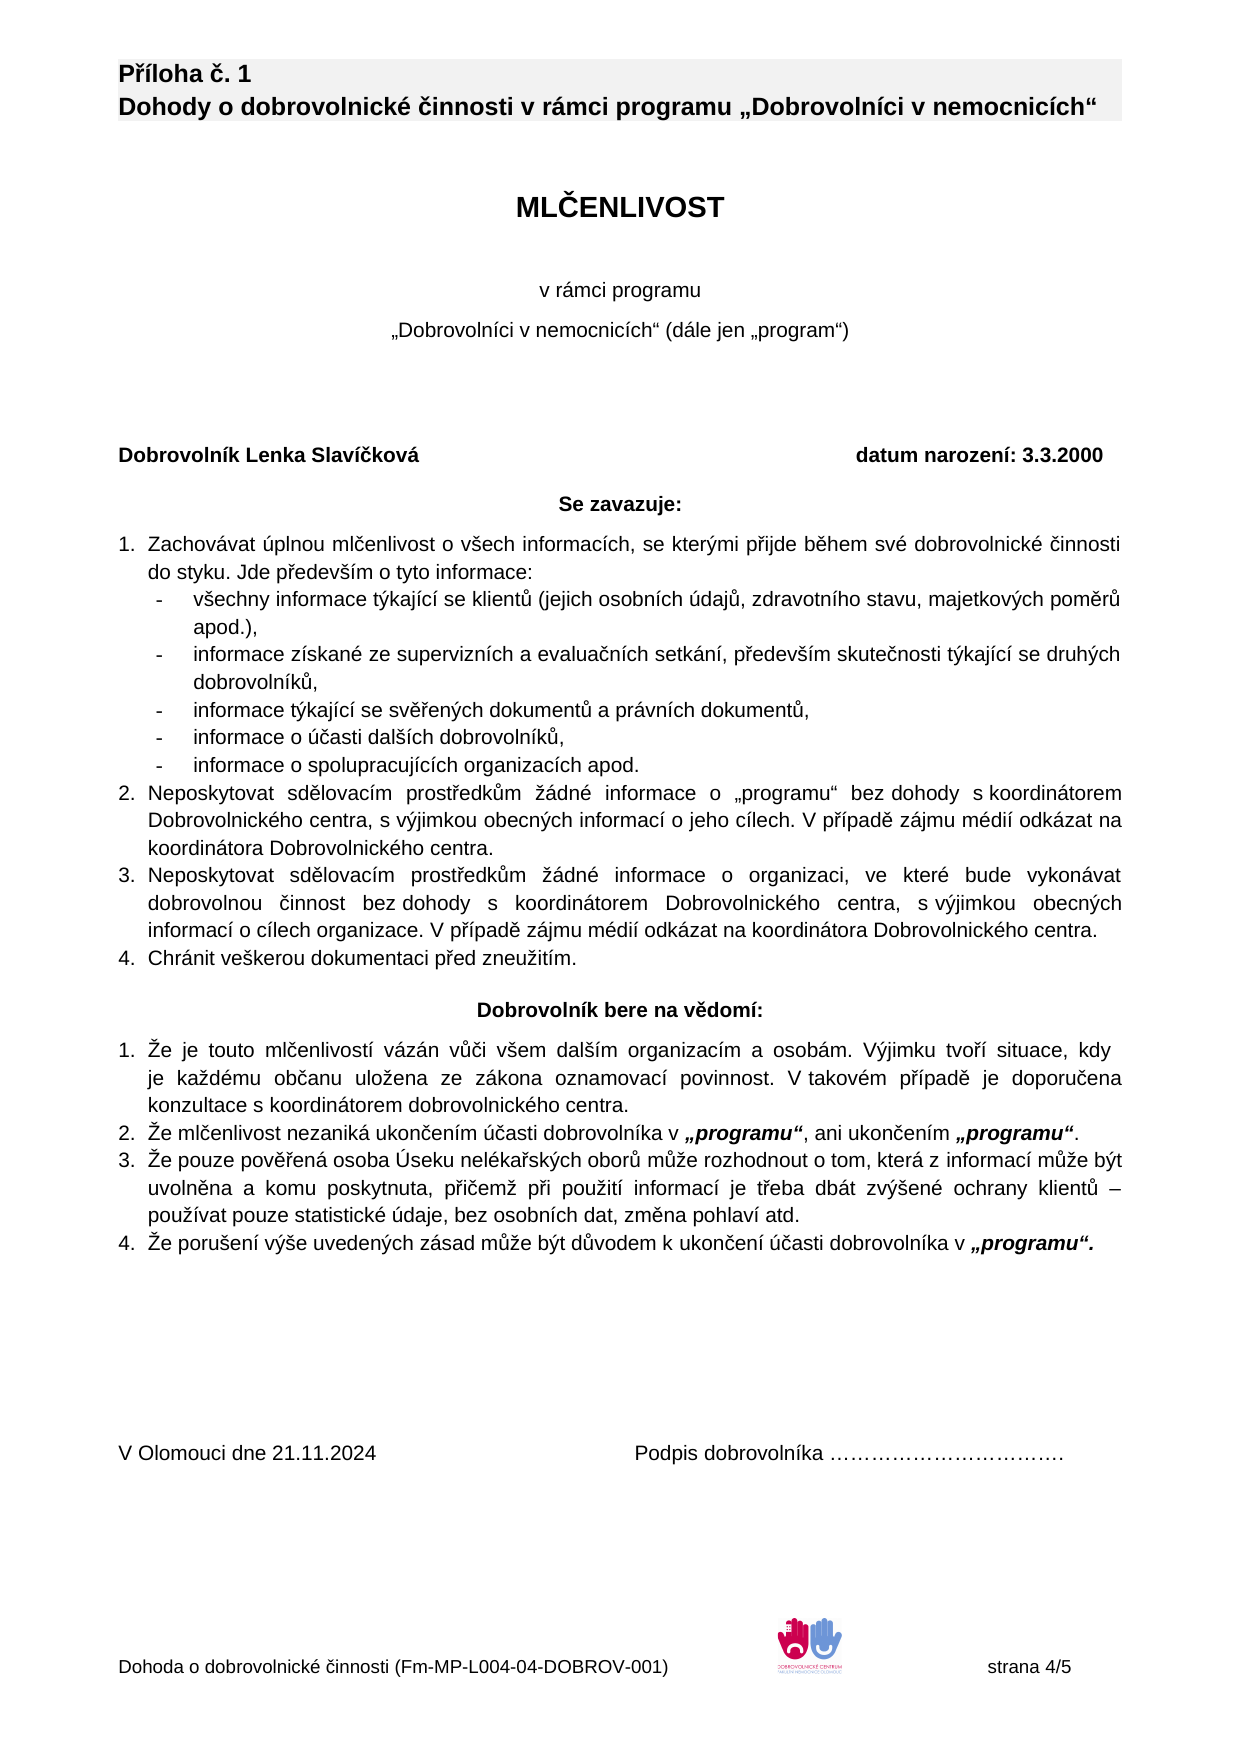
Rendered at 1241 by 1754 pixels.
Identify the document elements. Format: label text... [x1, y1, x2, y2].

list informace týkající se svěřených dokumentů a právních dokumentů, [156, 697, 1122, 722]
list Chránit veškerou dokumentaci před zneužitím. [118, 946, 1122, 969]
list Neposkytovat sdělovacím prostředkům žádné informace o „programu“ bez dohody s koordinátorem Dobrovolnického centra, s výjimkou obecných informací o jeho cílech. V případě zájmu médií odkázat na koordinátora Dobrovolnického centra. [118, 781, 1122, 859]
subtitle Dobrovolník bere na vědomí: [118, 998, 1122, 1022]
list Zachovávat úplnou mlčenlivost o všech informacích, se kterými přijde během své dobrovolnické činnosti do styku. Jde především o tyto informace: [118, 532, 1122, 583]
subtitle Se zavazuje: [118, 492, 1122, 516]
picture [777, 1618, 842, 1674]
list Že je touto mlčenlivostí vázán vůči všem dalším organizacím a osobám. Výjimku tvoří situace, kdy je každému občanu uložena ze zákona oznamovací povinnost. V takovém případě je doporučena konzultace s koordinátorem dobrovolnického centra. [118, 1038, 1122, 1117]
list Neposkytovat sdělovacím prostředkům žádné informace o organizaci, ve které bude vykonávat dobrovolnou činnost bez dohody s koordinátorem Dobrovolnického centra, s výjimkou obecných informací o cílech organizace. V případě zájmu médií odkázat na koordinátora Dobrovolnického centra. [118, 863, 1122, 942]
list Že pouze pověřená osoba Úseku nelékařských oborů může rozhodnout o tom, která z informací může být uvolněna a komu poskytnuta, přičemž při použití informací je třeba dbát zvýšené ochrany klientů – používat pouze statistické údaje, bez osobních dat, změna pohlaví atd. [118, 1148, 1122, 1227]
subtitle MLČENLIVOST [118, 190, 1122, 224]
subtitle Dobrovolník Lenka Slavíčková datum narození: 3.3.2000 [118, 443, 1122, 467]
list Že porušení výše uvedených zásad může být důvodem k ukončení účasti dobrovolníka v „programu“. [118, 1231, 1122, 1254]
list informace o spolupracujících organizacích apod. [156, 753, 1122, 777]
text V Olomouci dne 21.11.2024 Podpis dobrovolníka ……………………………. [118, 1440, 1122, 1464]
list všechny informace týkající se klientů (jejich osobních údajů, zdravotního stavu, majetkových poměrů apod.), [156, 587, 1122, 639]
text „Dobrovolníci v nemocnicích“ (dále jen „program“) [118, 318, 1122, 342]
list informace o účasti dalších dobrovolníků, [156, 725, 1122, 749]
list Že mlčenlivost nezaniká ukončením účasti dobrovolníka v „programu“, ani ukončením „programu“. [118, 1121, 1122, 1144]
text v rámci programu [118, 278, 1122, 302]
list informace získané ze supervizních a evaluačních setkání, především skutečnosti týkající se druhých dobrovolníků, [156, 642, 1122, 694]
text Příloha č. 1 Dohody o dobrovolnické činnosti v rámci programu „Dobrovolníci v nemocnicích“ [118, 59, 1122, 121]
